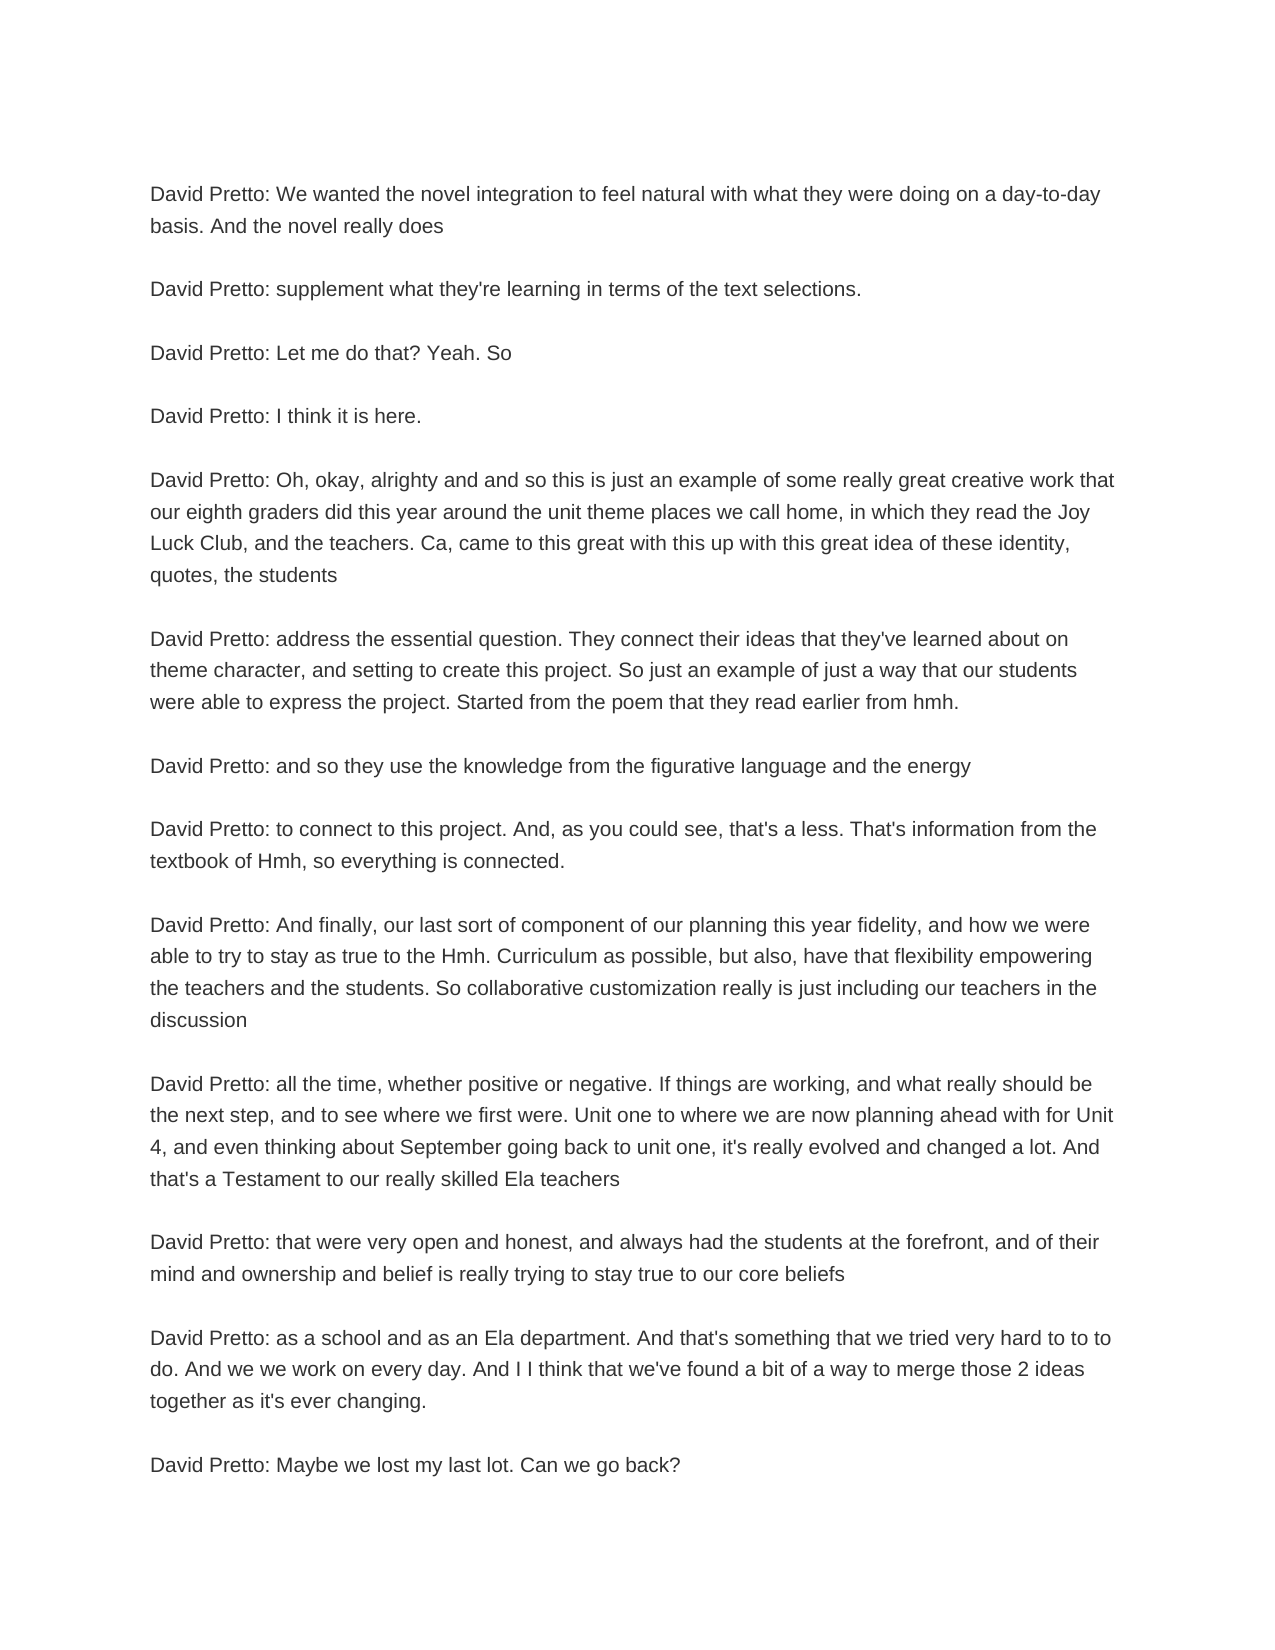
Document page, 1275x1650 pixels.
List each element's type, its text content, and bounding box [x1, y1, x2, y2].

text David Pretto: And finally, our last sort of component of our planning this year fidelity, and how we were able to try to stay as true to the Hmh. Curriculum as possible, but also, have that flexibility empowering the teachers and the students. So collaborative customization really is just including our teachers in the discussion [150, 912, 1125, 1032]
text David Pretto: to connect to this project. And, as you could see, that's a less. That's information from the textbook of Hmh, so everything is connected. [150, 817, 1125, 873]
text David Pretto: We wanted the novel integration to feel natural with what they were doing on a day-to-day basis. And the novel really does [150, 182, 1125, 237]
text David Pretto: address the essential question. They connect their ideas that they've learned about on theme character, and setting to create this project. So just an example of just a way that our students were able to express the project. Started from the poem that they read earlier from hmh. [150, 627, 1125, 714]
text David Pretto: and so they use the knowledge from the figurative language and the energy [150, 754, 1125, 778]
text David Pretto: I think it is here. [150, 404, 1125, 428]
text David Pretto: that were very open and honest, and always had the students at the forefront, and of their mind and ownership and belief is really trying to stay true to our core beliefs [150, 1230, 1125, 1286]
text David Pretto: Oh, okay, alrighty and and so this is just an example of some really great creative work that our eighth graders did this year around the unit theme places we call home, in which they read the Joy Luck Club, and the teachers. Ca, came to this great with this up with this great idea of these identity, quotes, the students [150, 468, 1125, 587]
text David Pretto: supplement what they're learning in terms of the text selections. [150, 277, 1125, 301]
text David Pretto: Let me do that? Yeah. So [150, 341, 1125, 364]
text David Pretto: Maybe we lost my last lot. Can we go back? [150, 1453, 1125, 1477]
text David Pretto: all the time, whether positive or negative. If things are working, and what really should be the next step, and to see where we first were. Unit one to where we are now planning ahead with for Unit 4, and even thinking about September going back to unit one, it's really evolved and changed a lot. And that's a Testament to our really skilled Ela teachers [150, 1071, 1125, 1191]
text David Pretto: as a school and as an Ela department. And that's something that we tried very hard to to to do. And we we work on every day. And I I think that we've found a bit of a way to merge those 2 ideas together as it's ever changing. [150, 1326, 1125, 1413]
